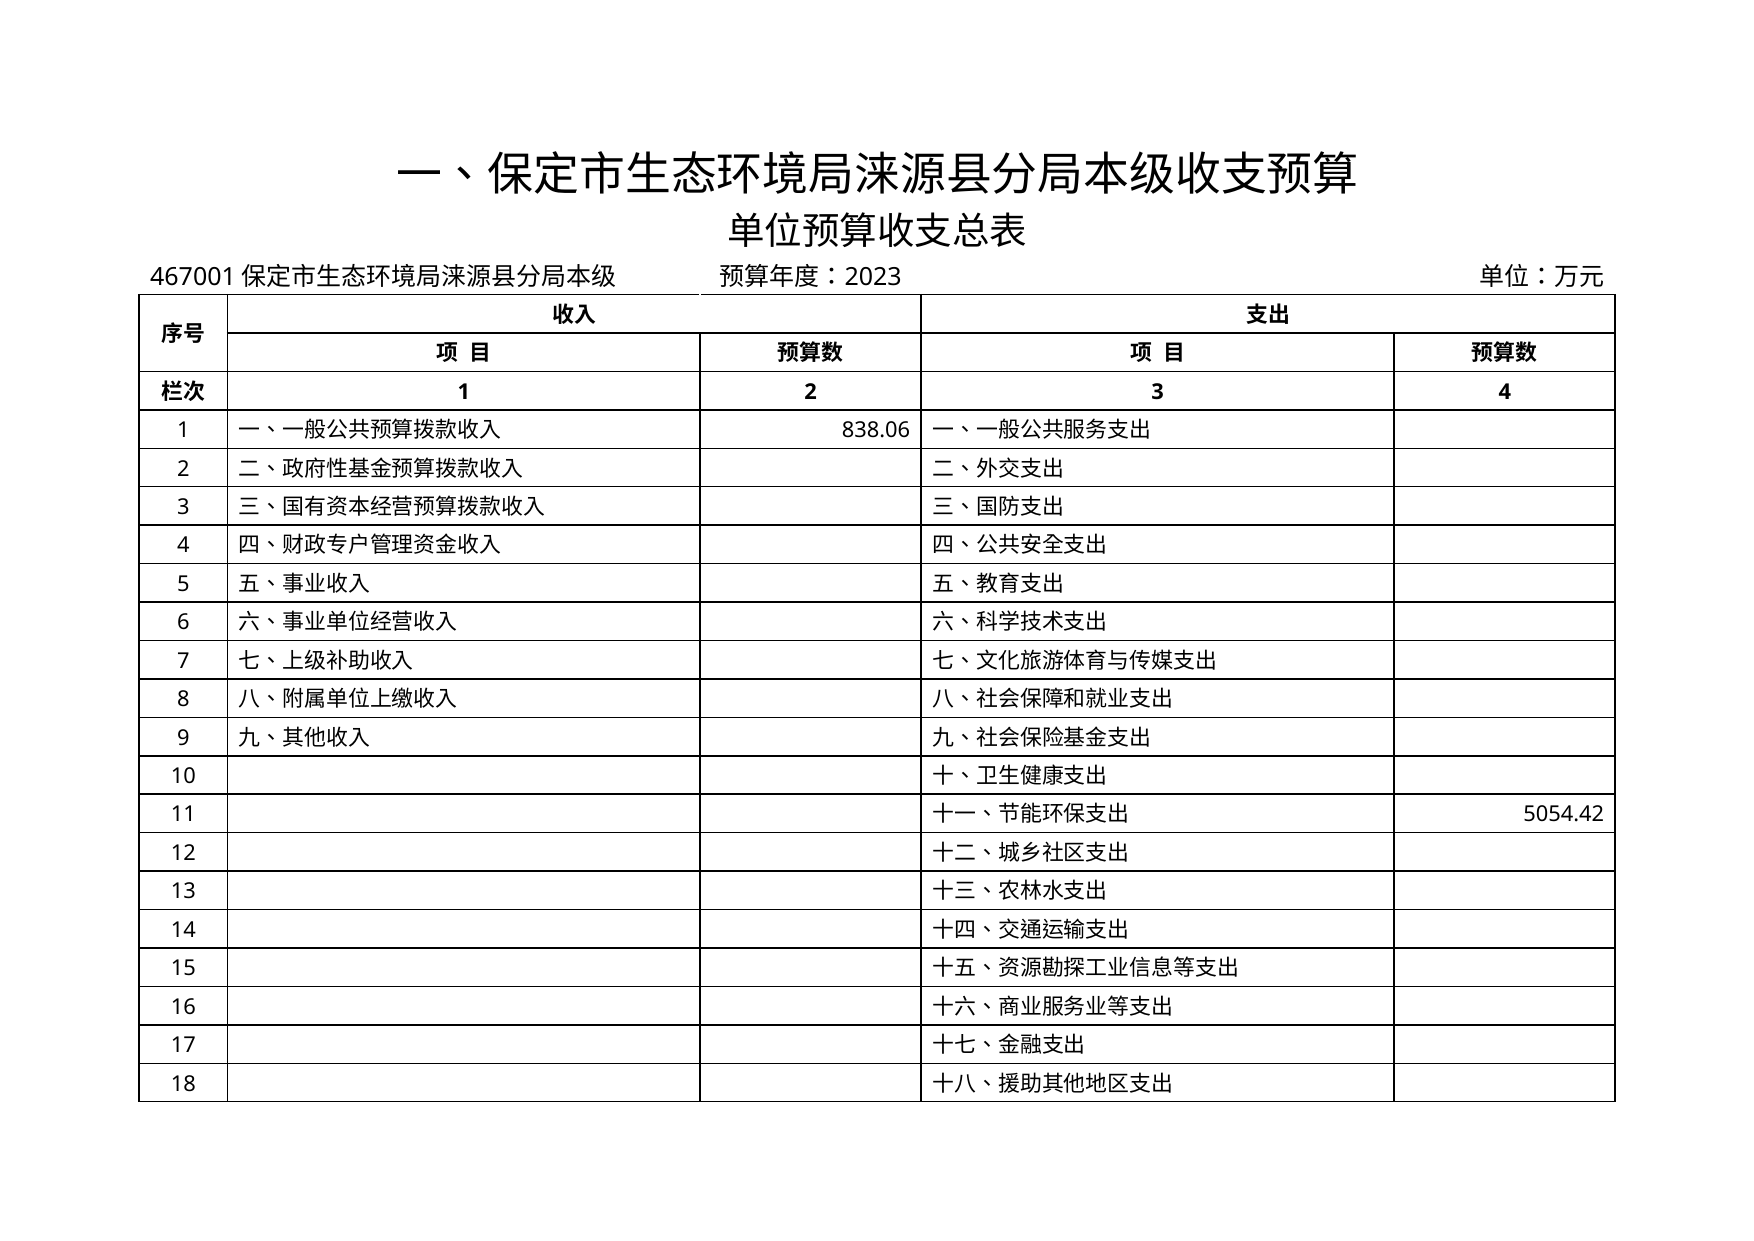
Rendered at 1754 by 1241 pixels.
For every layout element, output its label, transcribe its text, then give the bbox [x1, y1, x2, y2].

table_cell 838.06 [701, 411, 920, 447]
table_cell [701, 641, 920, 678]
table_cell 6 [140, 603, 227, 639]
table_cell 三、国有资本经营预算拨款收入 [228, 487, 699, 524]
table_cell 七、上级补助收入 [228, 641, 699, 678]
table_cell 十、卫生健康支出 [922, 757, 1393, 793]
table_cell [701, 872, 920, 909]
table_cell [701, 987, 920, 1024]
table_cell 七、文化旅游体育与传媒支出 [922, 641, 1393, 678]
table_cell [701, 449, 920, 486]
table_cell 17 [140, 1026, 227, 1062]
table_cell 16 [140, 987, 227, 1024]
table_cell 十八、援助其他地区支出 [922, 1064, 1393, 1101]
table_cell [1395, 987, 1614, 1024]
table_cell 二、政府性基金预算拨款收入 [228, 449, 699, 486]
table_cell [1395, 949, 1614, 986]
table_cell [701, 526, 920, 563]
table_cell 十七、金融支出 [922, 1026, 1393, 1062]
table_cell 四、公共安全支出 [922, 526, 1393, 563]
table_cell [701, 718, 920, 755]
table_cell 12 [140, 833, 227, 870]
table_cell 1 [140, 411, 227, 447]
table_cell 八、附属单位上缴收入 [228, 680, 699, 716]
table_cell [1395, 1026, 1614, 1062]
table_cell 一、一般公共预算拨款收入 [228, 411, 699, 447]
table_cell 14 [140, 910, 227, 947]
table_cell [701, 680, 920, 716]
table_cell 1 [228, 372, 699, 409]
table_cell [701, 487, 920, 524]
table_cell [1395, 487, 1614, 524]
table_cell [228, 833, 699, 870]
table_cell [1395, 910, 1614, 947]
table_cell 十二、城乡社区支出 [922, 833, 1393, 870]
table_cell [701, 1026, 920, 1062]
table_cell [228, 757, 699, 793]
table_cell 15 [140, 949, 227, 986]
table_cell [228, 910, 699, 947]
table_cell 八、社会保障和就业支出 [922, 680, 1393, 716]
table_cell [1395, 564, 1614, 601]
table_cell 十三、农林水支出 [922, 872, 1393, 909]
table_cell [701, 949, 920, 986]
table_cell 4 [1395, 372, 1614, 409]
table_cell [701, 910, 920, 947]
table_cell 序号 [140, 295, 227, 371]
table_cell [1395, 411, 1614, 447]
table_cell [228, 987, 699, 1024]
table_cell [1395, 757, 1614, 793]
table_cell 五、事业收入 [228, 564, 699, 601]
table_cell 11 [140, 795, 227, 832]
table_cell 四、财政专户管理资金收入 [228, 526, 699, 563]
table_cell [228, 949, 699, 986]
table_cell 13 [140, 872, 227, 909]
table_cell [228, 1064, 699, 1101]
table_cell [1395, 718, 1614, 755]
table_cell [701, 603, 920, 639]
table_cell 六、科学技术支出 [922, 603, 1393, 639]
table_cell [1395, 603, 1614, 639]
table_cell 三、国防支出 [922, 487, 1393, 524]
table_cell 8 [140, 680, 227, 716]
table_cell 3 [140, 487, 227, 524]
table_cell [228, 795, 699, 832]
table_cell [1395, 641, 1614, 678]
table_cell 项 目 [228, 334, 699, 371]
table_cell 4 [140, 526, 227, 563]
table_cell 7 [140, 641, 227, 678]
table_cell [1395, 872, 1614, 909]
table_cell [701, 833, 920, 870]
table_cell 预算数 [1395, 334, 1614, 371]
table_cell 支出 [922, 295, 1614, 332]
table_cell 5054.42 [1395, 795, 1614, 832]
table_cell 十四、交通运输支出 [922, 910, 1393, 947]
table_cell [228, 872, 699, 909]
table_cell [1395, 1064, 1614, 1101]
table_cell 五、教育支出 [922, 564, 1393, 601]
table_cell [228, 1026, 699, 1062]
table_cell [1395, 680, 1614, 716]
table_cell 九、社会保险基金支出 [922, 718, 1393, 755]
table_cell 十一、节能环保支出 [922, 795, 1393, 832]
table_cell 9 [140, 718, 227, 755]
text 一、保定市生态环境局涞源县分局本级收支预算 [106, 142, 1648, 204]
table_cell 2 [701, 372, 920, 409]
table_cell [701, 1064, 920, 1101]
table_cell 九、其他收入 [228, 718, 699, 755]
table_cell 一、一般公共服务支出 [922, 411, 1393, 447]
table_cell [701, 757, 920, 793]
table_header 预算年度：2023 [701, 257, 920, 294]
table_cell 十五、资源勘探工业信息等支出 [922, 949, 1393, 986]
table_cell 3 [922, 372, 1393, 409]
table_cell [1395, 833, 1614, 870]
table_cell 栏次 [140, 372, 227, 409]
table_cell 预算数 [701, 334, 920, 371]
table_header 单位：万元 [922, 257, 1614, 294]
table_cell 项 目 [922, 334, 1393, 371]
table_cell 2 [140, 449, 227, 486]
table_cell 10 [140, 757, 227, 793]
table_cell 18 [140, 1064, 227, 1101]
table_cell [1395, 526, 1614, 563]
table_cell [701, 564, 920, 601]
table_cell 收入 [228, 295, 920, 332]
table_cell 5 [140, 564, 227, 601]
table_cell 十六、商业服务业等支出 [922, 987, 1393, 1024]
table_cell [1395, 449, 1614, 486]
table_cell 六、事业单位经营收入 [228, 603, 699, 639]
table_header 467001保定市生态环境局涞源县分局本级 [140, 257, 699, 294]
table_cell 二、外交支出 [922, 449, 1393, 486]
text 单位预算收支总表 [106, 204, 1648, 255]
table_cell [701, 795, 920, 832]
